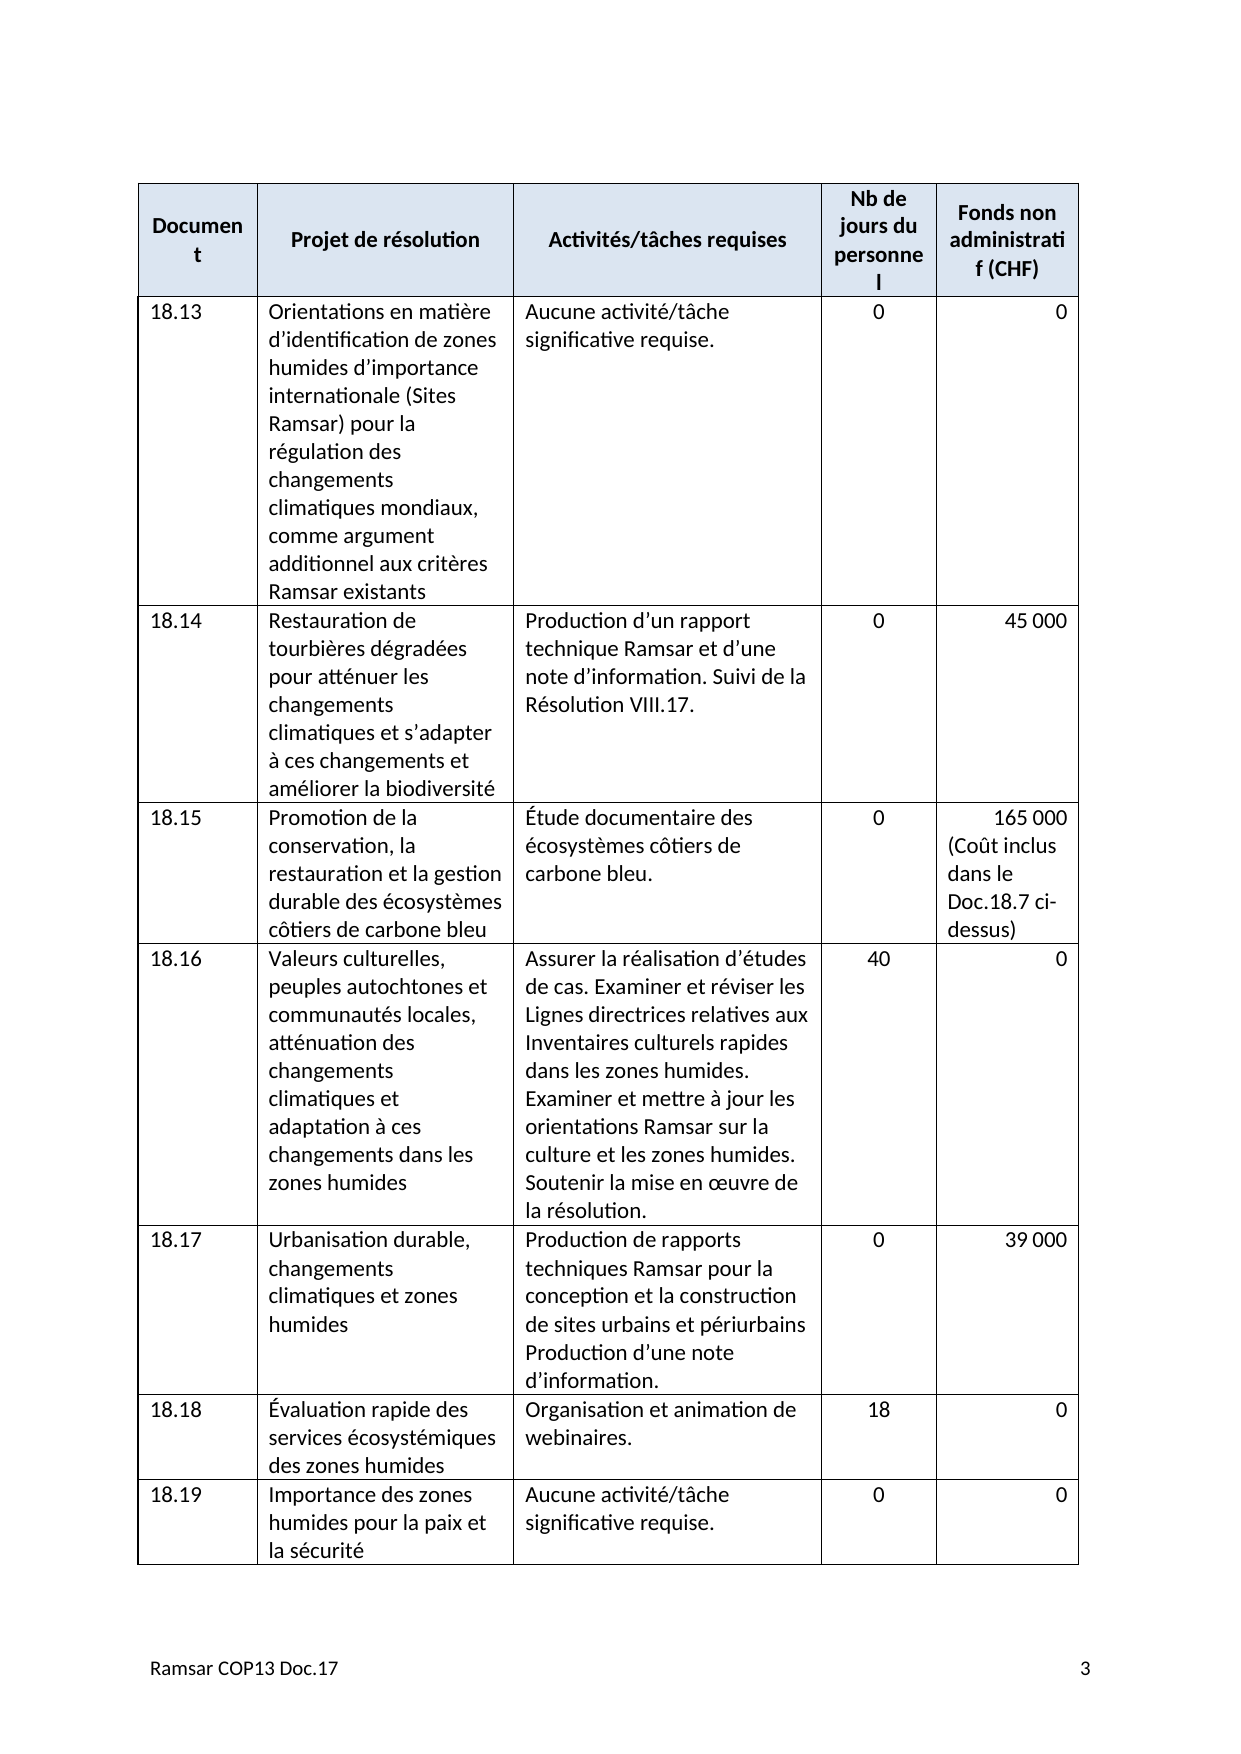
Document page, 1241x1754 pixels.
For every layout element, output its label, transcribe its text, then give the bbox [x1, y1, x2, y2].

table_header Fonds non administratif (CHF) [937, 184, 1078, 296]
table_cell Évaluation rapide des services écosystémiques des zones humides [258, 1395, 513, 1479]
table_header Document [139, 184, 257, 296]
table_cell 18.14 [139, 606, 257, 802]
table_header Projet de résolution [258, 184, 513, 296]
table_cell 0 [937, 1480, 1078, 1564]
table_cell Aucune activité/tâche significative requise. [514, 297, 821, 605]
table_cell Promotion de la conservation, la restauration et la gestion durable des écosystèmes côtiers de carbone bleu [258, 803, 513, 943]
table_cell 45 000 [937, 606, 1078, 802]
table_cell 0 [822, 606, 936, 802]
table_cell 18 [822, 1395, 936, 1479]
table_cell Importance des zones humides pour la paix et la sécurité [258, 1480, 513, 1564]
table_cell Urbanisation durable, changements climatiques et zones humides [258, 1226, 513, 1394]
table_cell 18.19 [139, 1480, 257, 1564]
table_cell 0 [822, 297, 936, 605]
table_cell Production d’un rapport technique Ramsar et d’une note d’information. Suivi de la Résolution VIII.17. [514, 606, 821, 802]
table_cell Assurer la réalisation d’études de cas. Examiner et réviser les Lignes directrices relatives aux Inventaires culturels rapides dans les zones humides. Examiner et mettre à jour les orientations Ramsar sur la culture et les zones humides. Soutenir la mise en œuvre de la résolution. [514, 944, 821, 1224]
table_cell 0 [822, 1226, 936, 1394]
table_cell Production de rapports techniques Ramsar pour la conception et la construction de sites urbains et périurbains Production d’une note d’information. [514, 1226, 821, 1394]
table_cell 40 [822, 944, 936, 1224]
table_cell 18.13 [139, 297, 257, 605]
table_cell 18.18 [139, 1395, 257, 1479]
table_cell Aucune activité/tâche significative requise. [514, 1480, 821, 1564]
table_cell 18.17 [139, 1226, 257, 1394]
table_cell Organisation et animation de webinaires. [514, 1395, 821, 1479]
table_cell 18.16 [139, 944, 257, 1224]
table_cell 0 [937, 297, 1078, 605]
table_cell 0 [822, 1480, 936, 1564]
table_cell Étude documentaire des écosystèmes côtiers de carbone bleu. [514, 803, 821, 943]
table_cell Restauration de tourbières dégradées pour atténuer les changements climatiques et s’adapter à ces changements et améliorer la biodiversité [258, 606, 513, 802]
table_cell 18.15 [139, 803, 257, 943]
table_cell 165 000 (Coût inclus dans le Doc.18.7 ci-dessus) [937, 803, 1078, 943]
table_header Nb de jours du personnel [822, 184, 936, 296]
table_cell 39 000 [937, 1226, 1078, 1394]
table_cell Valeurs culturelles, peuples autochtones et communautés locales, atténuation des changements climatiques et adaptation à ces changements dans les zones humides [258, 944, 513, 1224]
table_header Activités/tâches requises [514, 184, 821, 296]
table_cell Orientations en matière d’identification de zones humides d’importance internationale (Sites Ramsar) pour la régulation des changements climatiques mondiaux, comme argument additionnel aux critères Ramsar existants [258, 297, 513, 605]
table_cell 0 [822, 803, 936, 943]
table_cell 0 [937, 1395, 1078, 1479]
table_cell 0 [937, 944, 1078, 1224]
